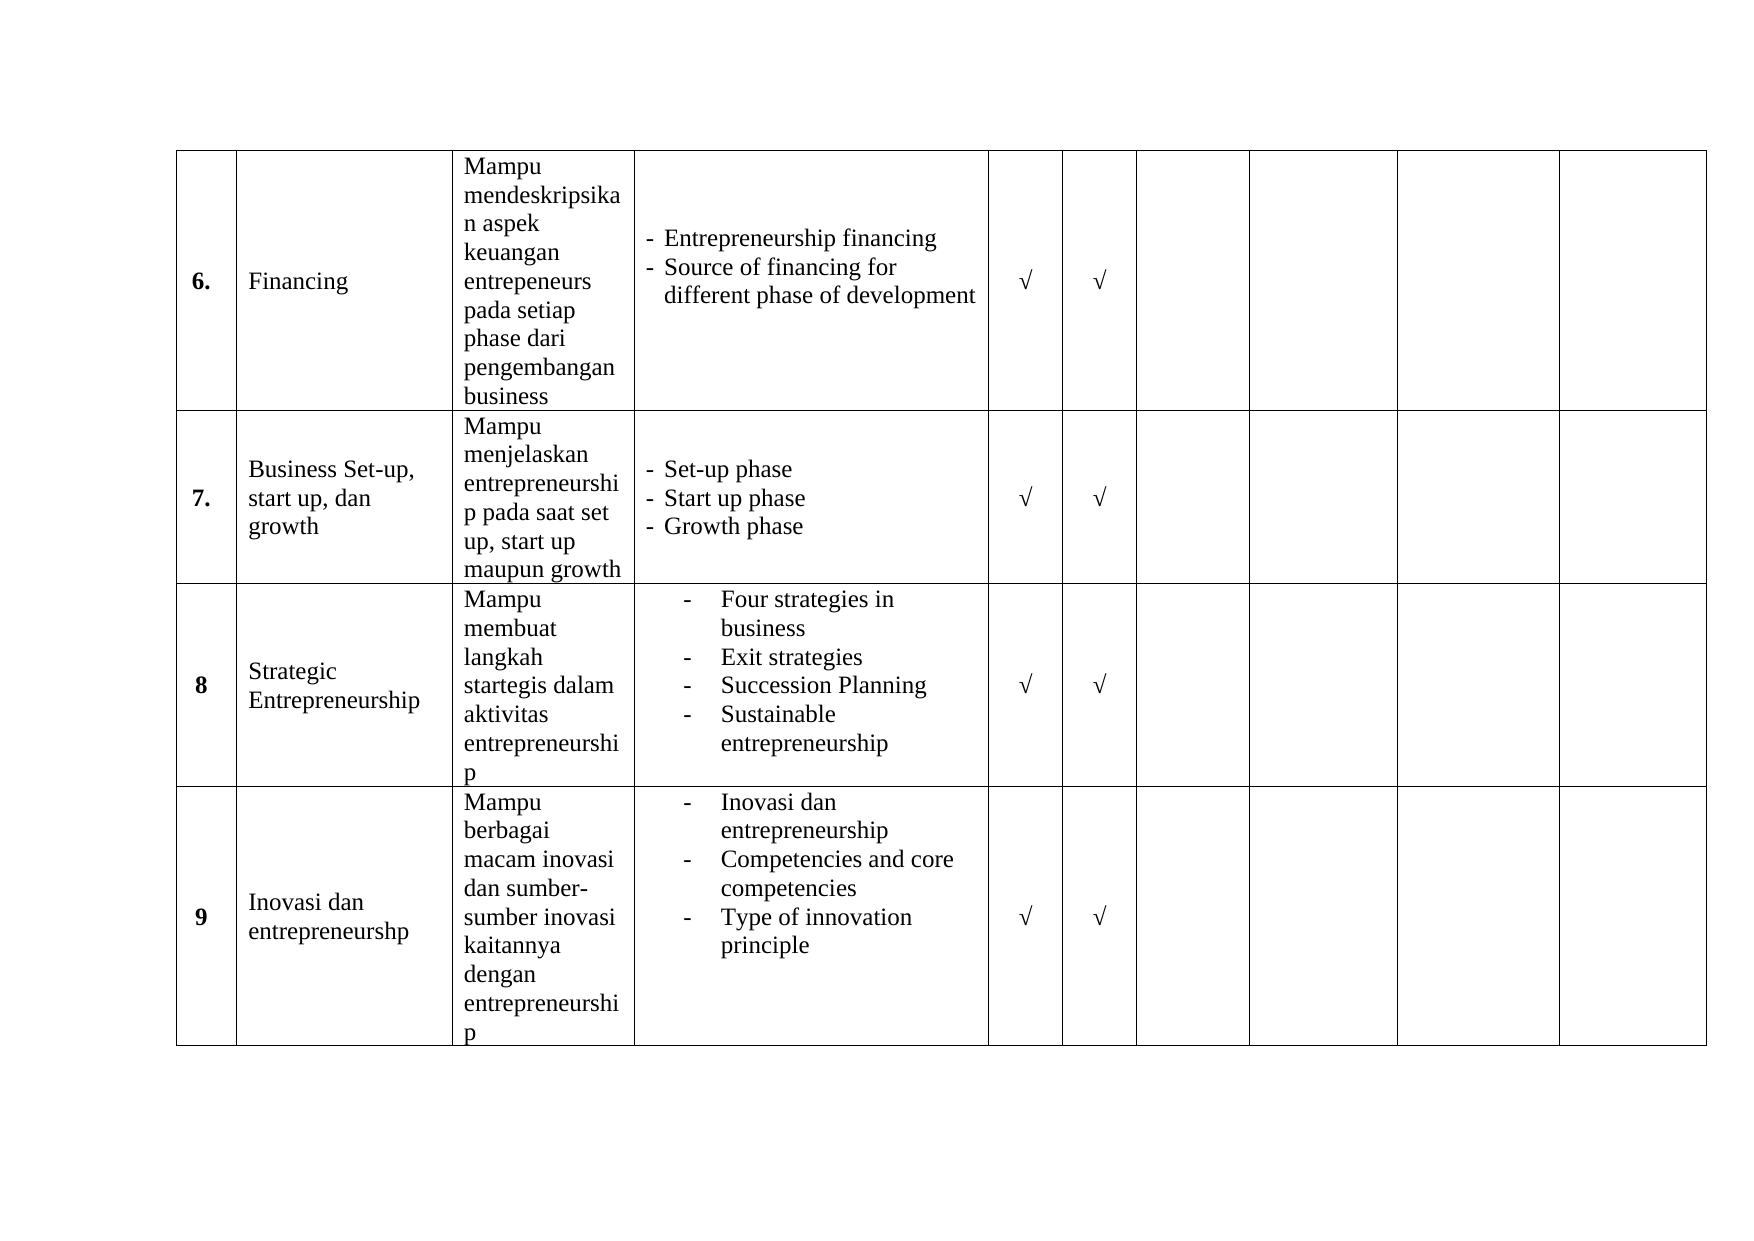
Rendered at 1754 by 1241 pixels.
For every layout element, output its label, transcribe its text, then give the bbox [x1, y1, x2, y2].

table_cell √ [1063, 584, 1136, 786]
table_cell 6. [177, 151, 236, 410]
table_cell [1137, 151, 1249, 410]
table_cell Mampu mendeskripsikan aspek keuangan entrepeneurs pada setiap phase dari pengembangan business [453, 151, 634, 410]
table_cell Mampu menjelaskan entrepreneurship pada saat set up, start up maupun growth [453, 411, 634, 583]
table_cell √ [1063, 151, 1136, 410]
table_cell [1137, 584, 1249, 786]
table_cell [1560, 584, 1706, 786]
table_cell Four strategies in business Exit strategies Succession Planning Sustainable entrepreneurship [635, 584, 988, 786]
table_cell [1398, 411, 1559, 583]
table_cell 8 [177, 584, 236, 786]
table_cell Financing [237, 151, 452, 410]
table_cell [1250, 411, 1397, 583]
table_cell Inovasi dan entrepreneurship Competencies and core competencies Type of innovation principle [635, 787, 988, 1045]
table_cell 9 [177, 787, 236, 1045]
table_cell [1398, 787, 1559, 1045]
table_cell [1398, 584, 1559, 786]
table_cell [1250, 787, 1397, 1045]
table_cell [1137, 787, 1249, 1045]
table_cell [1250, 151, 1397, 410]
table_cell √ [989, 151, 1062, 410]
table_cell Business Set-up, start up, dan growth [237, 411, 452, 583]
table_cell Set-up phase Start up phase Growth phase [635, 411, 988, 583]
table_cell √ [1063, 787, 1136, 1045]
table_cell 7. [177, 411, 236, 583]
table_cell √ [989, 584, 1062, 786]
table_cell [1250, 584, 1397, 786]
table_cell Mampu berbagai macam inovasi dan sumber-sumber inovasi kaitannya dengan entrepreneurship [453, 787, 634, 1045]
table_cell [1560, 787, 1706, 1045]
table_cell √ [989, 411, 1062, 583]
table_cell [1137, 411, 1249, 583]
table_cell Entrepreneurship financing Source of financing for different phase of development [635, 151, 988, 410]
table_cell [1398, 151, 1559, 410]
table_cell √ [989, 787, 1062, 1045]
table_cell Mampu membuat langkah startegis dalam aktivitas entrepreneurship [453, 584, 634, 786]
table_cell Inovasi dan entrepreneurshp [237, 787, 452, 1045]
table_cell √ [1063, 411, 1136, 583]
table_cell Strategic Entrepreneurship [237, 584, 452, 786]
table_cell [1560, 411, 1706, 583]
table_cell [1560, 151, 1706, 410]
